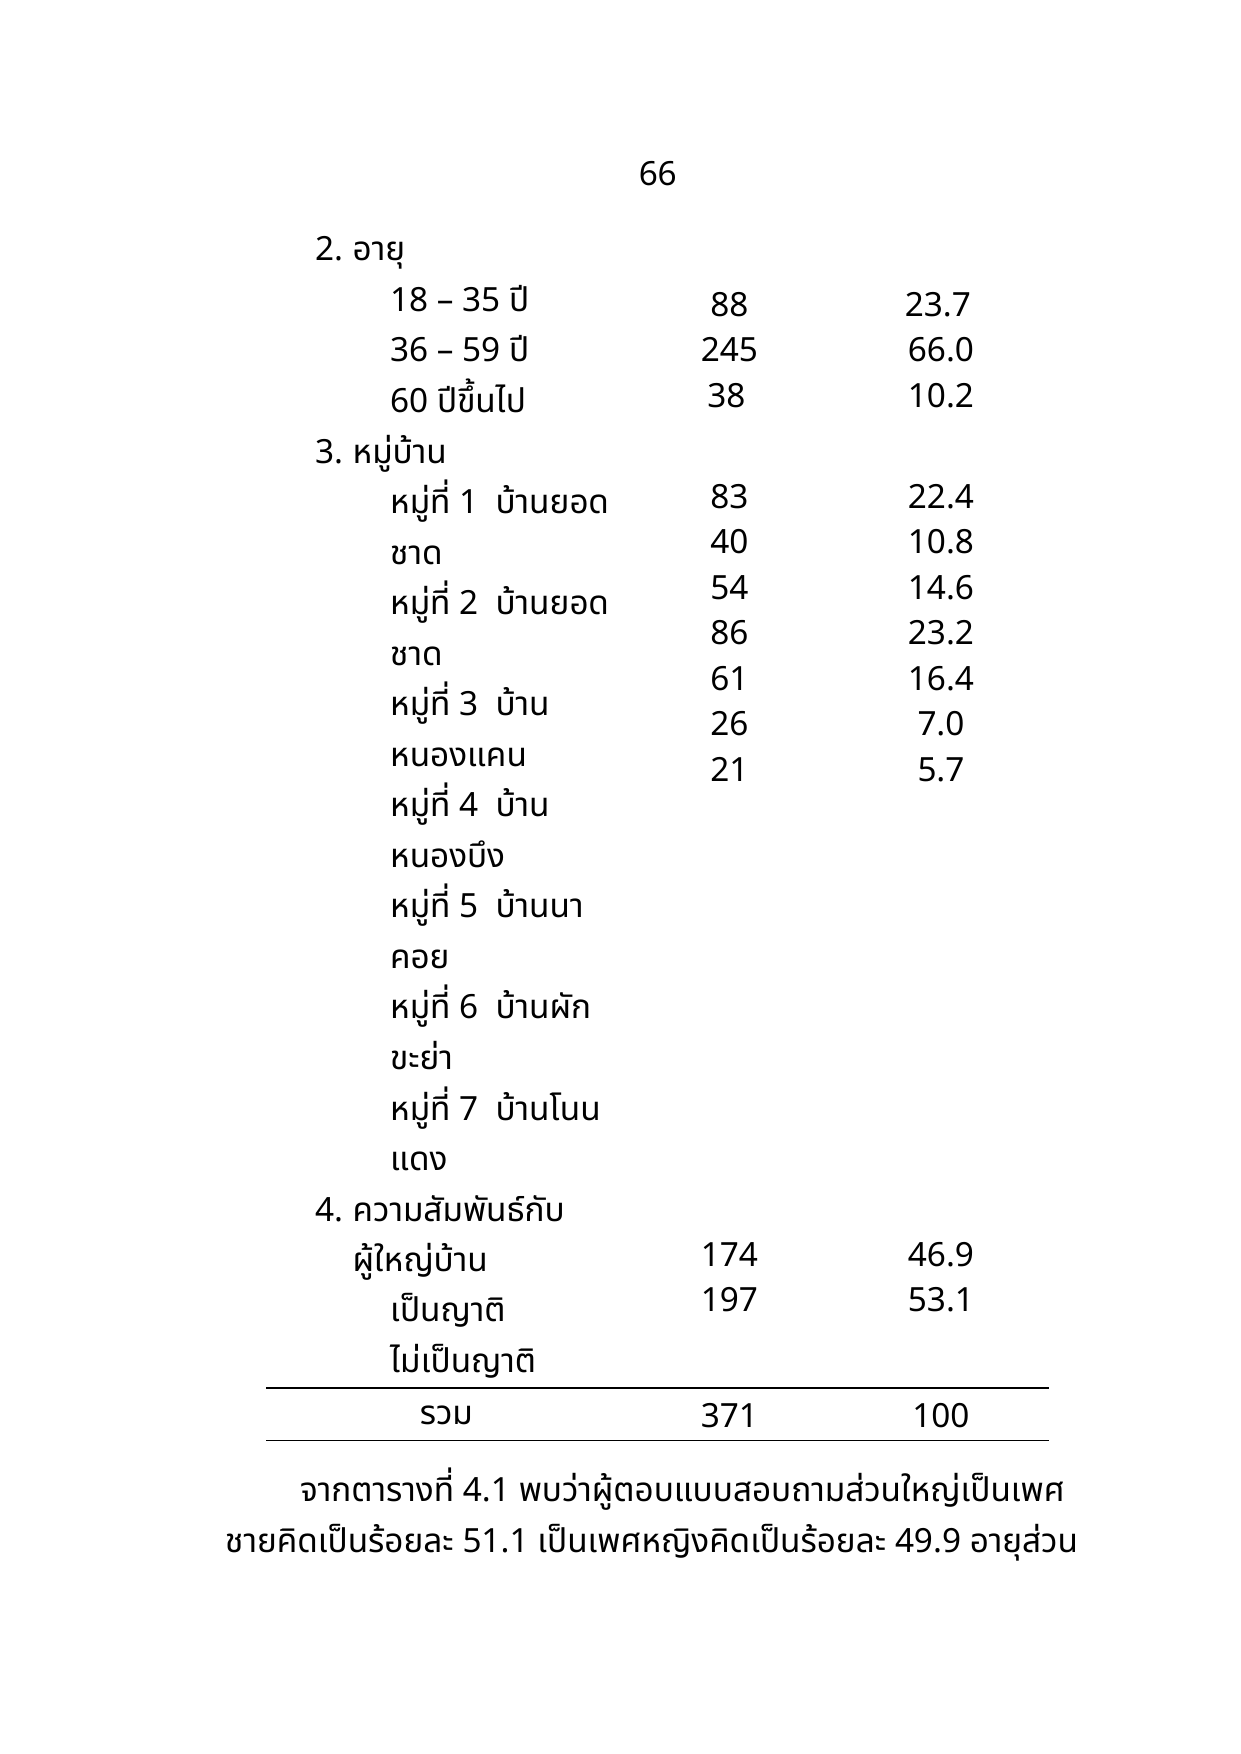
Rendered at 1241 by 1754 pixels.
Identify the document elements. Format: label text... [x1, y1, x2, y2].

table_cell อายุ 18 – 35 ปี 36 – 59 ปี 60 ปีขึ้นไป [266, 225, 626, 427]
table_cell หมู่บ้าน หมู่ที่ 1 บ้านยอดชาด หมู่ที่ 2 บ้านยอดชาด หมู่ที่ 3 บ้านหนองแคน หมู่ที่ 4 บ้านหนองบึง หมู่ที่ 5 บ้านนาคอย หมู่ที่ 6 บ้านผักขะย่า หมู่ที่ 7 บ้านโนนแดง [266, 428, 626, 1185]
table_cell 371 [626, 1389, 832, 1440]
table_cell 22.4 10.8 14.6 23.2 16.4 7.0 5.7 [833, 428, 1049, 1185]
table_cell ความสัมพันธ์กับผู้ใหญ่บ้าน เป็นญาติ ไม่เป็นญาติ [266, 1185, 626, 1387]
table_cell 23.7 66.0 10.2 [833, 225, 1049, 427]
table_cell 83 40 54 86 61 26 21 [626, 428, 832, 1185]
table_cell 88 245 38 [626, 225, 832, 427]
table_cell 174 197 [626, 1185, 832, 1387]
table_cell รวม [266, 1389, 626, 1440]
table_cell 46.9 53.1 [833, 1185, 1049, 1387]
table_cell 100 [833, 1389, 1049, 1440]
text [225, 1466, 1090, 1567]
